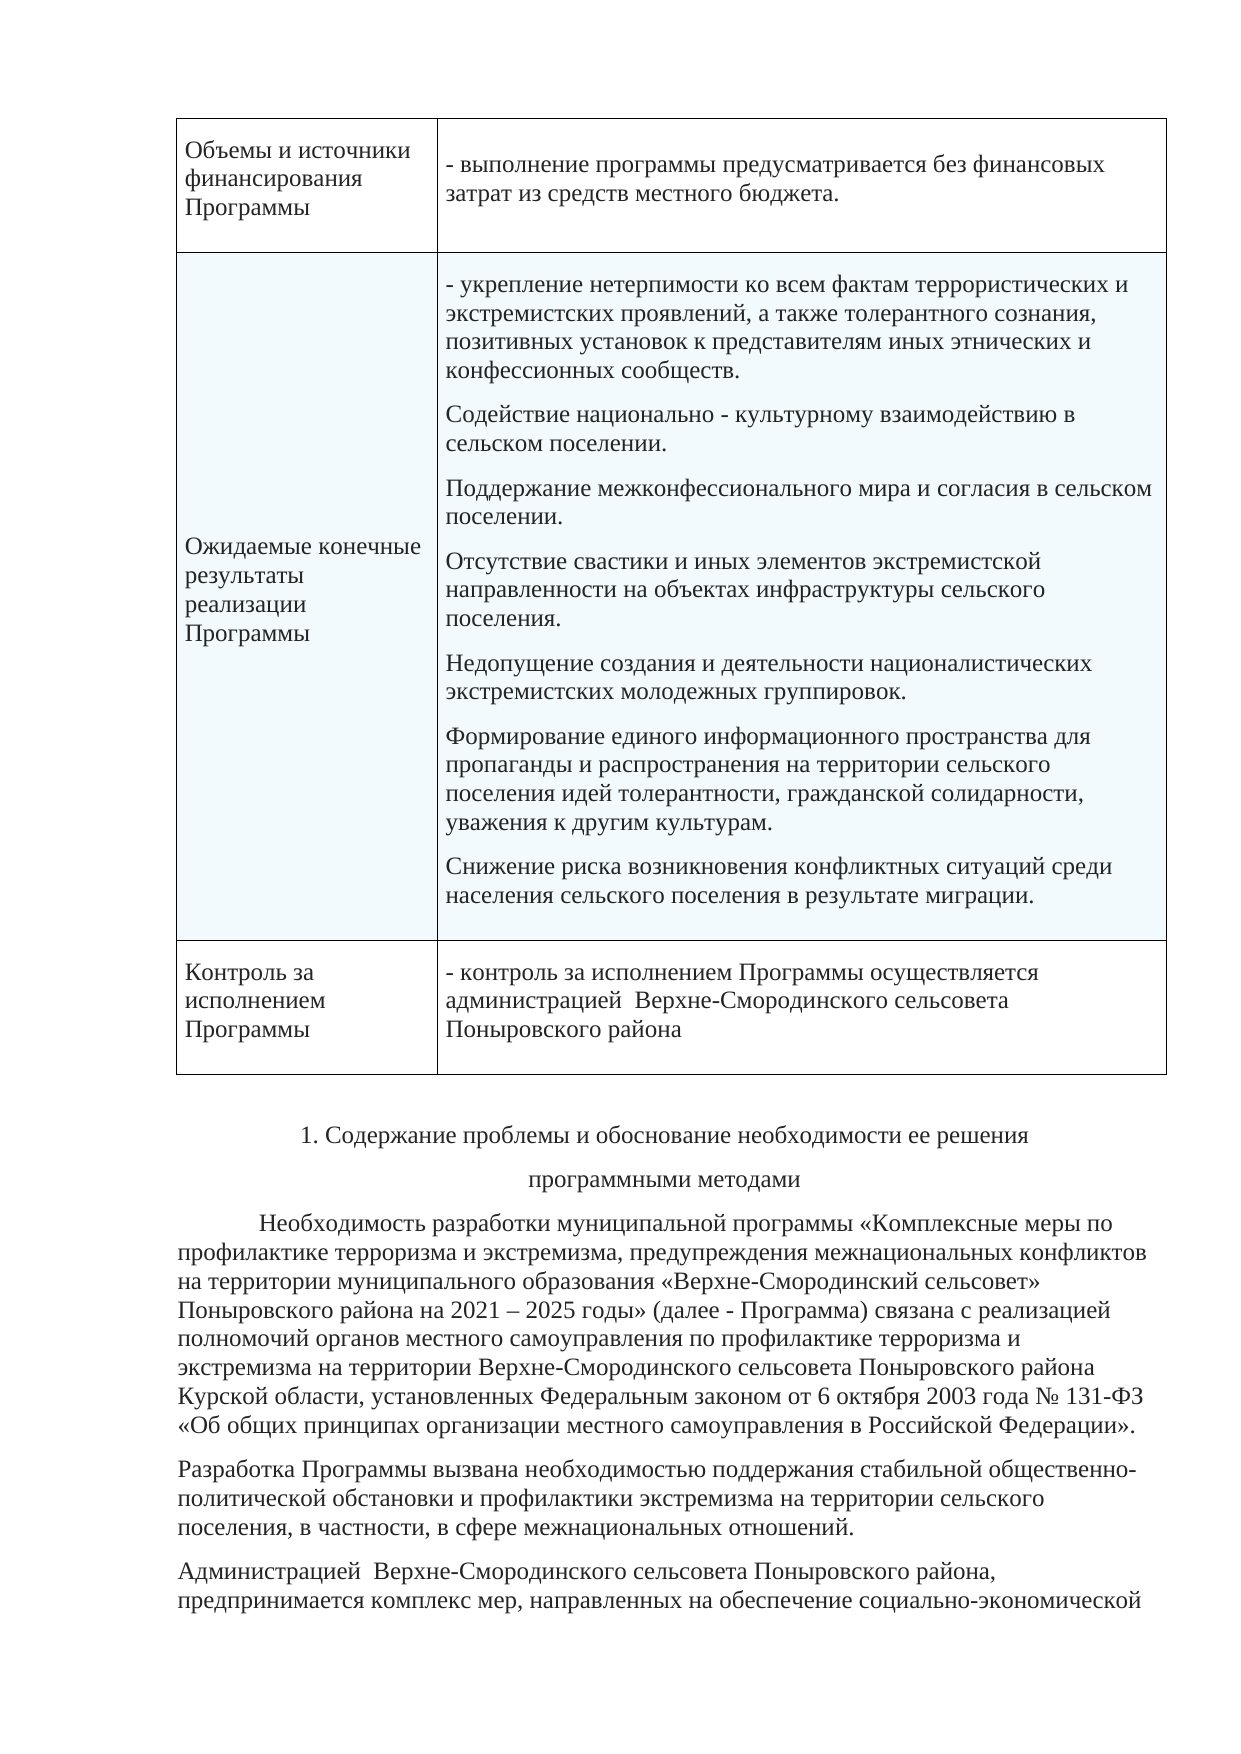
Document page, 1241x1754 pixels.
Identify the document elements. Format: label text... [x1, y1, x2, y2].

table_cell - укрепление нетерпимости ко всем фактам террористических и экстремистских проявлений, а также толерантного сознания, позитивных установок к представителям иных этнических и конфессионных сообществ. Содействие национально - культурному взаимодействию в сельском поселении. Поддержание межконфессионального мира и согласия в сельском поселении. Отсутствие свастики и иных элементов экстремистской направленности на объектах инфраструктуры сельского поселения. Недопущение создания и деятельности националистических экстремистских молодежных группировок. Формирование единого информационного пространства для пропаганды и распространения на территории сельского поселения идей толерантности, гражданской солидарности, уважения к другим культурам. Снижение риска возникновения конфликтных ситуаций среди населения сельского поселения в результате миграции. [438, 253, 1166, 940]
table_cell - выполнение программы предусматривается без финансовых затрат из средств местного бюджета. [438, 119, 1166, 252]
text 1. Содержание проблемы и обоснование необходимости ее решения [177, 1120, 1152, 1148]
text программными методами [177, 1164, 1152, 1193]
table_cell Контроль за исполнением Программы [177, 941, 437, 1074]
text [177, 1556, 1152, 1613]
table_cell Ожидаемые конечные результаты реализации Программы [177, 253, 437, 940]
text Разработка Программы вызвана необходимостью поддержания стабильной общественно-политической обстановки и профилактики экстремизма на территории сельского поселения, в частности, в сфере межнациональных отношений. [177, 1454, 1152, 1540]
text Необходимость разработки муниципальной программы «Комплексные меры по профилактике терроризма и экстремизма, предупреждения межнациональных конфликтов на территории муниципального образования «Верхне-Смородинский сельсовет» Поныровского района на 2021 – 2025 годы» (далее - Программа) связана с реализацией полномочий органов местного самоуправления по профилактике терроризма и экстремизма на территории Верхне-Смородинского сельсовета Поныровского района Курской области, установленных Федеральным законом от 6 октября 2003 года № 131-ФЗ «Об общих принципах организации местного самоуправления в Российской Федерации». [177, 1208, 1152, 1438]
table_cell Объемы и источники финансирования Программы [177, 119, 437, 252]
table_cell - контроль за исполнением Программы осуществляется администрацией Верхне-Смородинского сельсовета Поныровского района [438, 941, 1166, 1074]
